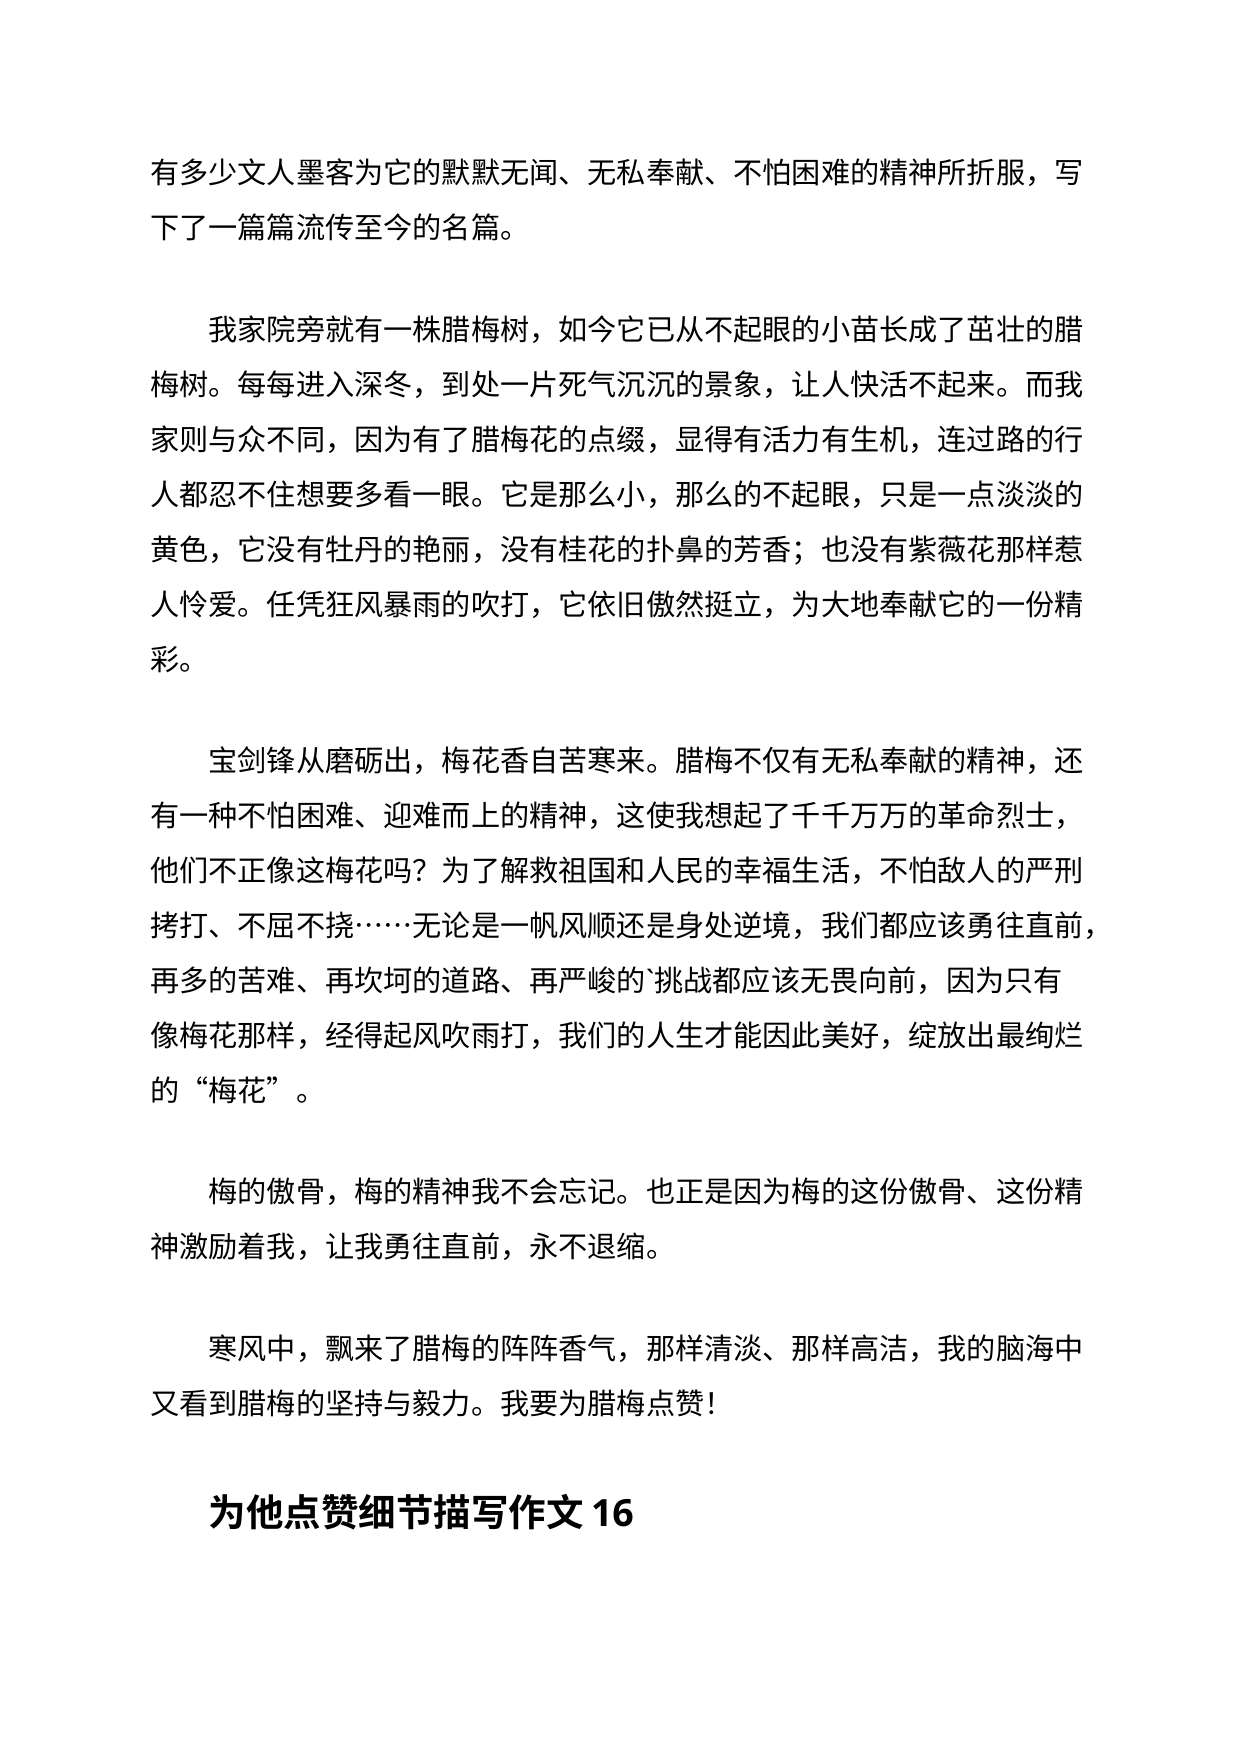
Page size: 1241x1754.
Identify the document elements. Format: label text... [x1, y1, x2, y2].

text 为他点赞细节描写作文16 [150, 1482, 1090, 1537]
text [150, 150, 1090, 247]
text 寒风中，飘来了腊梅的阵阵香气，那样清淡、那样高洁，我的脑海中又看到腊梅的坚持与毅力。我要为腊梅点赞！ [150, 1326, 1090, 1423]
text 梅的傲骨，梅的精神我不会忘记。也正是因为梅的这份傲骨、这份精神激励着我，让我勇往直前，永不退缩。 [150, 1169, 1090, 1266]
text 宝剑锋从磨砺出，梅花香自苦寒来。腊梅不仅有无私奉献的精神，还有一种不怕困难、迎难而上的精神，这使我想起了千千万万的革命烈士，他们不正像这梅花吗？为了解救祖国和人民的幸福生活，不怕敌人的严刑拷打、不屈不挠……无论是一帆风顺还是身处逆境，我们都应该勇往直前，再多的苦难、再坎坷的道路、再严峻的`挑战都应该无畏向前，因为只有像梅花那样，经得起风吹雨打，我们的人生才能因此美好，绽放出最绚烂的“梅花”。 [150, 738, 1090, 1109]
text 我家院旁就有一株腊梅树，如今它已从不起眼的小苗长成了茁壮的腊梅树。每每进入深冬，到处一片死气沉沉的景象，让人快活不起来。而我家则与众不同，因为有了腊梅花的点缀，显得有活力有生机，连过路的行人都忍不住想要多看一眼。它是那么小，那么的不起眼，只是一点淡淡的黄色，它没有牡丹的艳丽，没有桂花的扑鼻的芳香；也没有紫薇花那样惹人怜爱。任凭狂风暴雨的吹打，它依旧傲然挺立，为大地奉献它的一份精彩。 [150, 307, 1090, 678]
